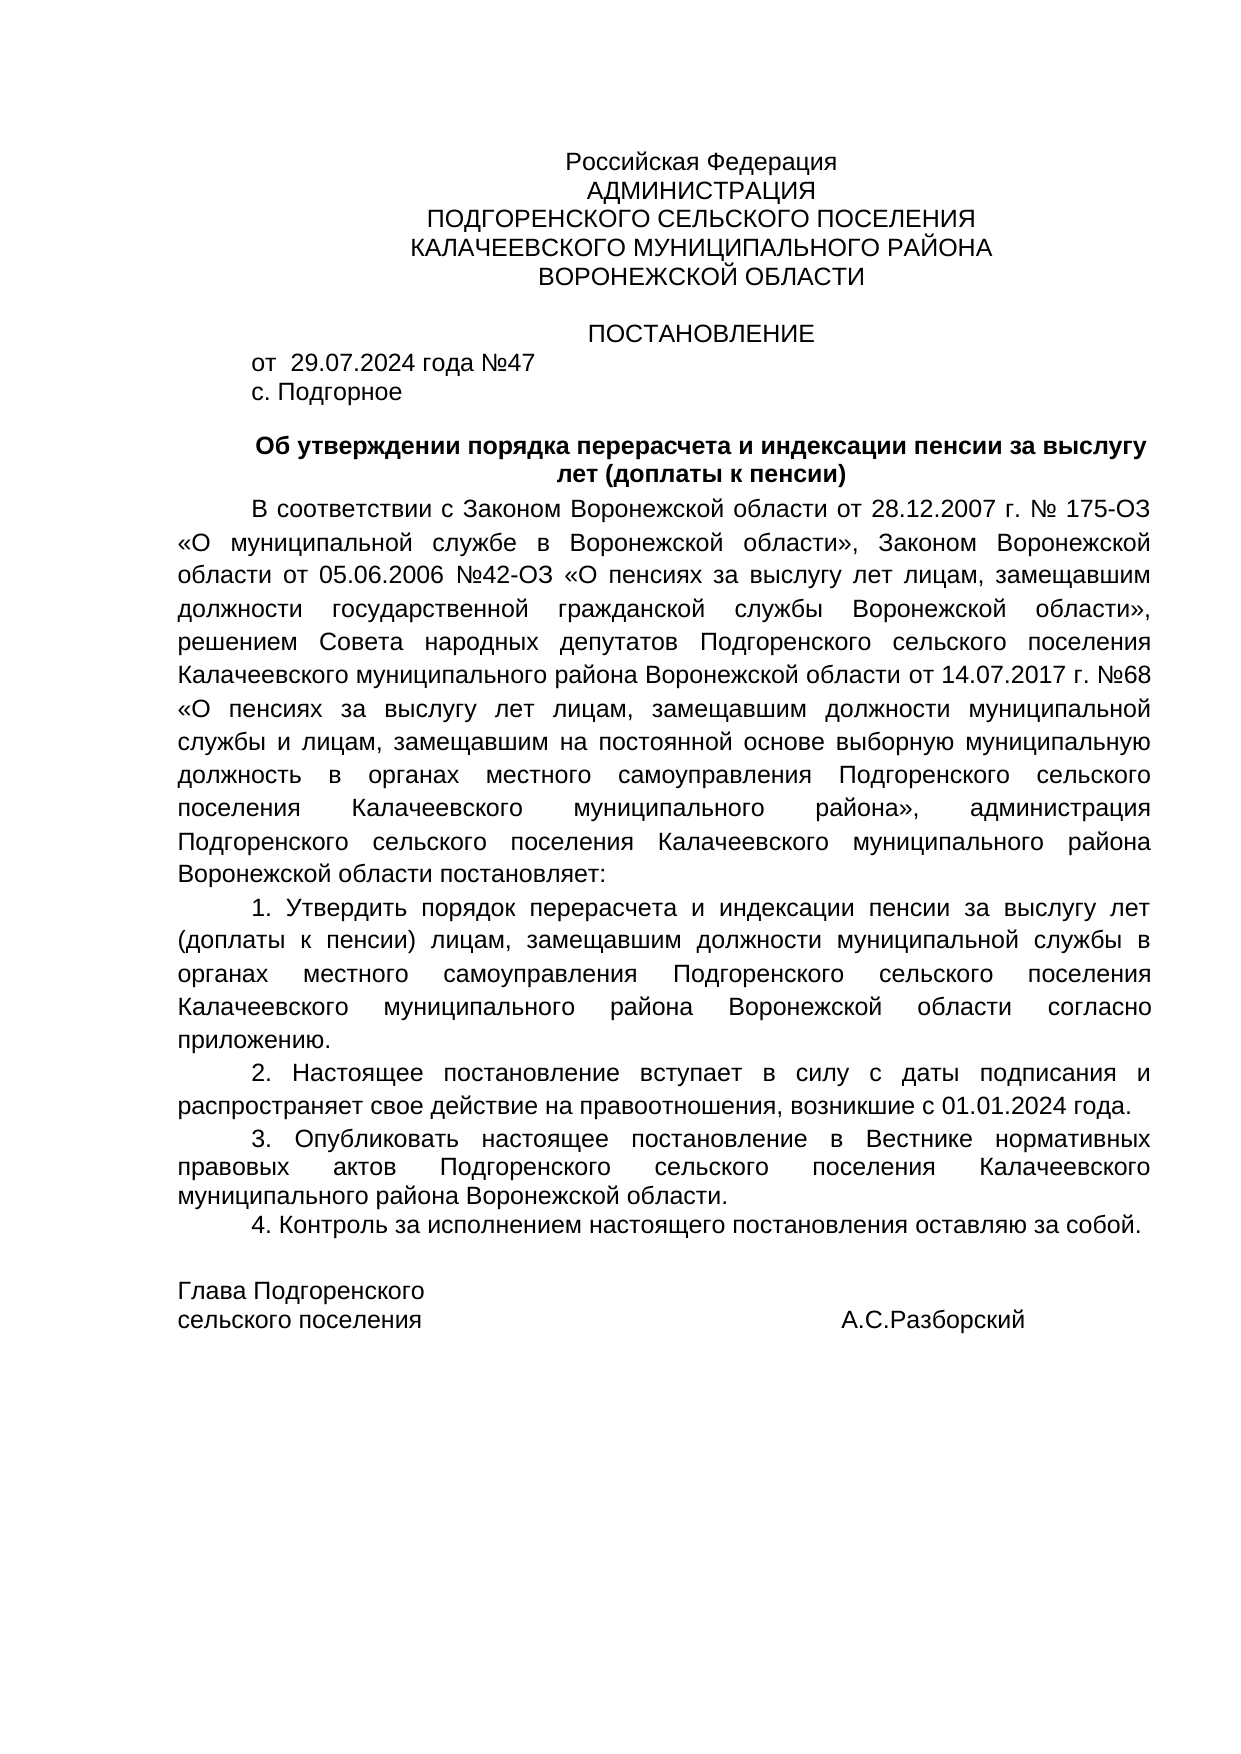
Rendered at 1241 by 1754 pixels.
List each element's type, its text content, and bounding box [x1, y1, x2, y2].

text 3. Опубликовать настоящее постановление в Вестнике нормативных правовых актов Подгоренского сельского поселения Калачеевского муниципального района Воронежской области. [177, 1124, 1152, 1210]
text Глава Подгоренского [177, 1276, 1152, 1305]
text с. Подгорное [177, 377, 1152, 406]
text ВОРОНЕЖСКОЙ ОБЛАСТИ [177, 262, 1152, 291]
title Об утверждении порядка перерасчета и индексации пенсии за выслугу лет (доплаты к пенсии) [251, 431, 1152, 488]
text АДМИНИСТРАЦИЯ [177, 176, 1152, 204]
text 1. Утвердить порядок перерасчета и индексации пенсии за выслугу лет (доплаты к пенсии) лицам, замещавшим должности муниципальной службы в органах местного самоуправления Подгоренского сельского поселения Калачеевского муниципального района Воронежской области согласно приложению. [177, 892, 1152, 1053]
text ПОДГОРЕНСКОГО СЕЛЬСКОГО ПОСЕЛЕНИЯ [177, 204, 1152, 233]
text Российская Федерация [177, 147, 1152, 176]
text В соответствии с Законом Воронежской области от 28.12.2007 г. № 175-ОЗ «О муниципальной службе в Воронежской области», Законом Воронежской области от 05.06.2006 №42-ОЗ «О пенсиях за выслугу лет лицам, замещавшим должности государственной гражданской службы Воронежской области», решением Совета народных депутатов Подгоренского сельского поселения Калачеевского муниципального района Воронежской области от 14.07.2017 г. №68 «О пенсиях за выслугу лет лицам, замещавшим должности муниципальной службы и лицам, замещавшим на постоянной основе выборную муниципальную должность в органах местного самоуправления Подгоренского сельского поселения Калачеевского муниципального района», администрация Подгоренского сельского поселения Калачеевского муниципального района Воронежской области постановляет: [177, 494, 1152, 888]
text от 29.07.2024 года №47 [177, 348, 1152, 377]
text 2. Настоящее постановление вступает в силу с даты подписания и распространяет свое действие на правоотношения, возникшие с 01.01.2024 года. [177, 1058, 1152, 1119]
text 4. Контроль за исполнением настоящего постановления оставляю за собой. [177, 1210, 1152, 1239]
text сельского поселения А.С.Разборский [177, 1305, 1152, 1333]
text ПОСТАНОВЛЕНИЕ [177, 319, 1152, 348]
text КАЛАЧЕЕВСКОГО МУНИЦИПАЛЬНОГО РАЙОНА [177, 233, 1152, 262]
